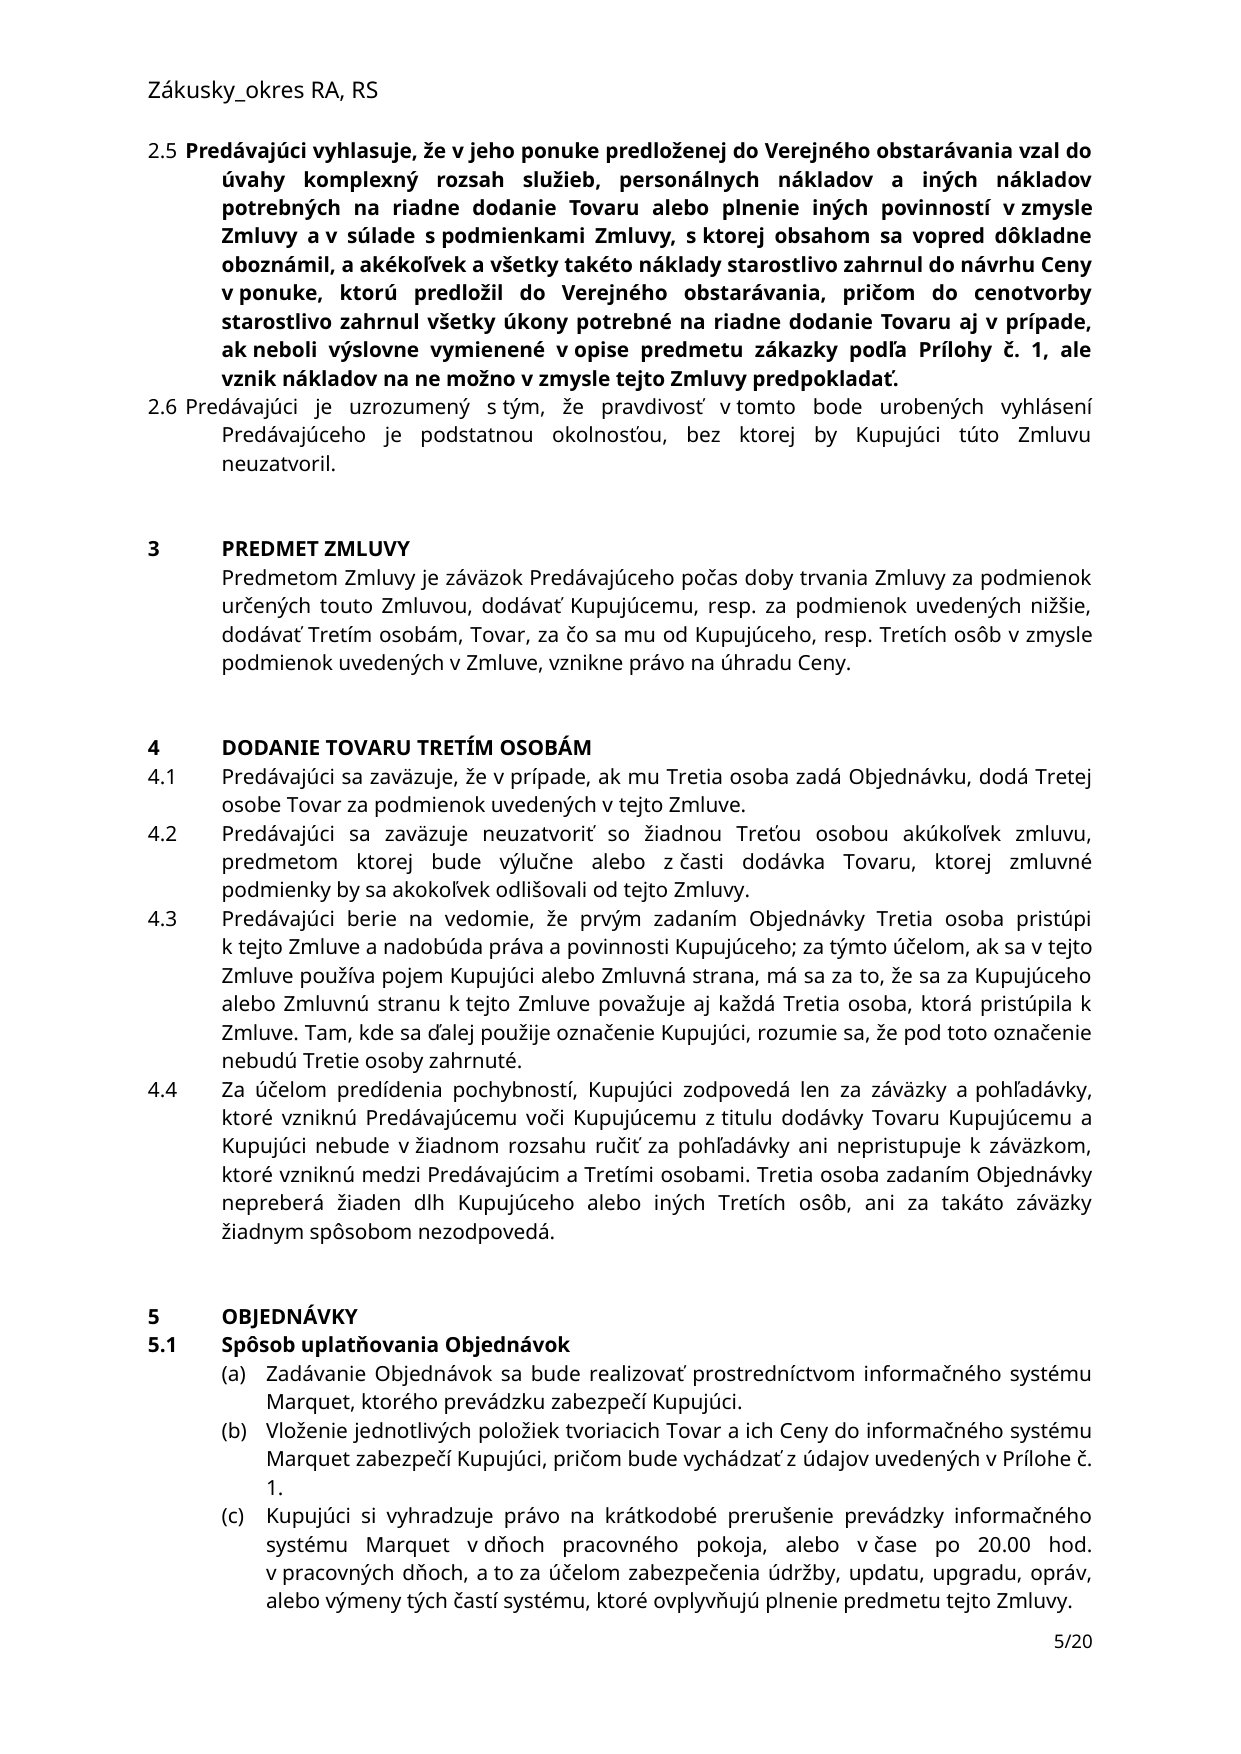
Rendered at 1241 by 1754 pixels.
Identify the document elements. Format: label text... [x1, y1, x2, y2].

text (c) Kupujúci si vyhradzuje právo na krátkodobé prerušenie prevádzky informačného systému Marquet v dňoch pracovného pokoja, alebo v čase po 20.00 hod. v pracovných dňoch, a to za účelom zabezpečenia údržby, updatu, upgradu, opráv, alebo výmeny tých častí systému, ktoré ovplyvňujú plnenie predmetu tejto Zmluvy. [221, 1501, 1093, 1615]
text (b) Vloženie jednotlivých položiek tvoriacich Tovar a ich Ceny do informačného systému Marquet zabezpečí Kupujúci, pričom bude vychádzať z údajov uvedených v Prílohe č. 1. [221, 1416, 1093, 1501]
text 5 OBJEDNÁVKY [148, 1302, 1093, 1331]
text 4.4 Za účelom predídenia pochybností, Kupujúci zodpovedá len za záväzky a pohľadávky, ktoré vzniknú Predávajúcemu voči Kupujúcemu z titulu dodávky Tovaru Kupujúcemu a Kupujúci nebude v žiadnom rozsahu ručiť za pohľadávky ani nepristupuje k záväzkom, ktoré vzniknú medzi Predávajúcim a Tretími osobami. Tretia osoba zadaním Objednávky nepreberá žiaden dlh Kupujúceho alebo iných Tretích osôb, ani za takáto záväzky žiadnym spôsobom nezodpovedá. [148, 1075, 1093, 1245]
text 3 PREDMET ZMLUVY [148, 534, 1093, 563]
list 2.6 Predávajúci je uzrozumený s tým, že pravdivosť v tomto bode urobených vyhlásení Predávajúceho je podstatnou okolnosťou, bez ktorej by Kupujúci túto Zmluvu neuzatvoril. [148, 392, 1093, 477]
text Predmetom Zmluvy je záväzok Predávajúceho počas doby trvania Zmluvy za podmienok určených touto Zmluvou, dodávať Kupujúcemu, resp. za podmienok uvedených nižšie, dodávať Tretím osobám, Tovar, za čo sa mu od Kupujúceho, resp. Tretích osôb v zmysle podmienok uvedených v Zmluve, vznikne právo na úhradu Ceny. [148, 563, 1093, 677]
text 5.1 Spôsob uplatňovania Objednávok [148, 1331, 1093, 1359]
text 4 DODANIE TOVARU TRETÍM OSOBÁM [148, 733, 1093, 762]
text (a) Zadávanie Objednávok sa bude realizovať prostredníctvom informačného systému Marquet, ktorého prevádzku zabezpečí Kupujúci. [221, 1359, 1093, 1416]
text 4.1 Predávajúci sa zaväzuje, že v prípade, ak mu Tretia osoba zadá Objednávku, dodá Tretej osobe Tovar za podmienok uvedených v tejto Zmluve. [148, 762, 1093, 819]
text 4.2 Predávajúci sa zaväzuje neuzatvoriť so žiadnou Treťou osobou akúkoľvek zmluvu, predmetom ktorej bude výlučne alebo z časti dodávka Tovaru, ktorej zmluvné podmienky by sa akokoľvek odlišovali od tejto Zmluvy. [148, 819, 1093, 904]
list 2.5 Predávajúci vyhlasuje, že v jeho ponuke predloženej do Verejného obstarávania vzal do úvahy komplexný rozsah služieb, personálnych nákladov a iných nákladov potrebných na riadne dodanie Tovaru alebo plnenie iných povinností v zmysle Zmluvy a v súlade s podmienkami Zmluvy, s ktorej obsahom sa vopred dôkladne oboznámil, a akékoľvek a všetky takéto náklady starostlivo zahrnul do návrhu Ceny v ponuke, ktorú predložil do Verejného obstarávania, pričom do cenotvorby starostlivo zahrnul všetky úkony potrebné na riadne dodanie Tovaru aj v prípade, ak neboli výslovne vymienené v opise predmetu zákazky podľa Prílohy č. 1, ale vznik nákladov na ne možno v zmysle tejto Zmluvy predpokladať. [148, 136, 1093, 392]
text 4.3 Predávajúci berie na vedomie, že prvým zadaním Objednávky Tretia osoba pristúpi k tejto Zmluve a nadobúda práva a povinnosti Kupujúceho; za týmto účelom, ak sa v tejto Zmluve používa pojem Kupujúci alebo Zmluvná strana, má sa za to, že sa za Kupujúceho alebo Zmluvnú stranu k tejto Zmluve považuje aj každá Tretia osoba, ktorá pristúpila k Zmluve. Tam, kde sa ďalej použije označenie Kupujúci, rozumie sa, že pod toto označenie nebudú Tretie osoby zahrnuté. [148, 904, 1093, 1075]
